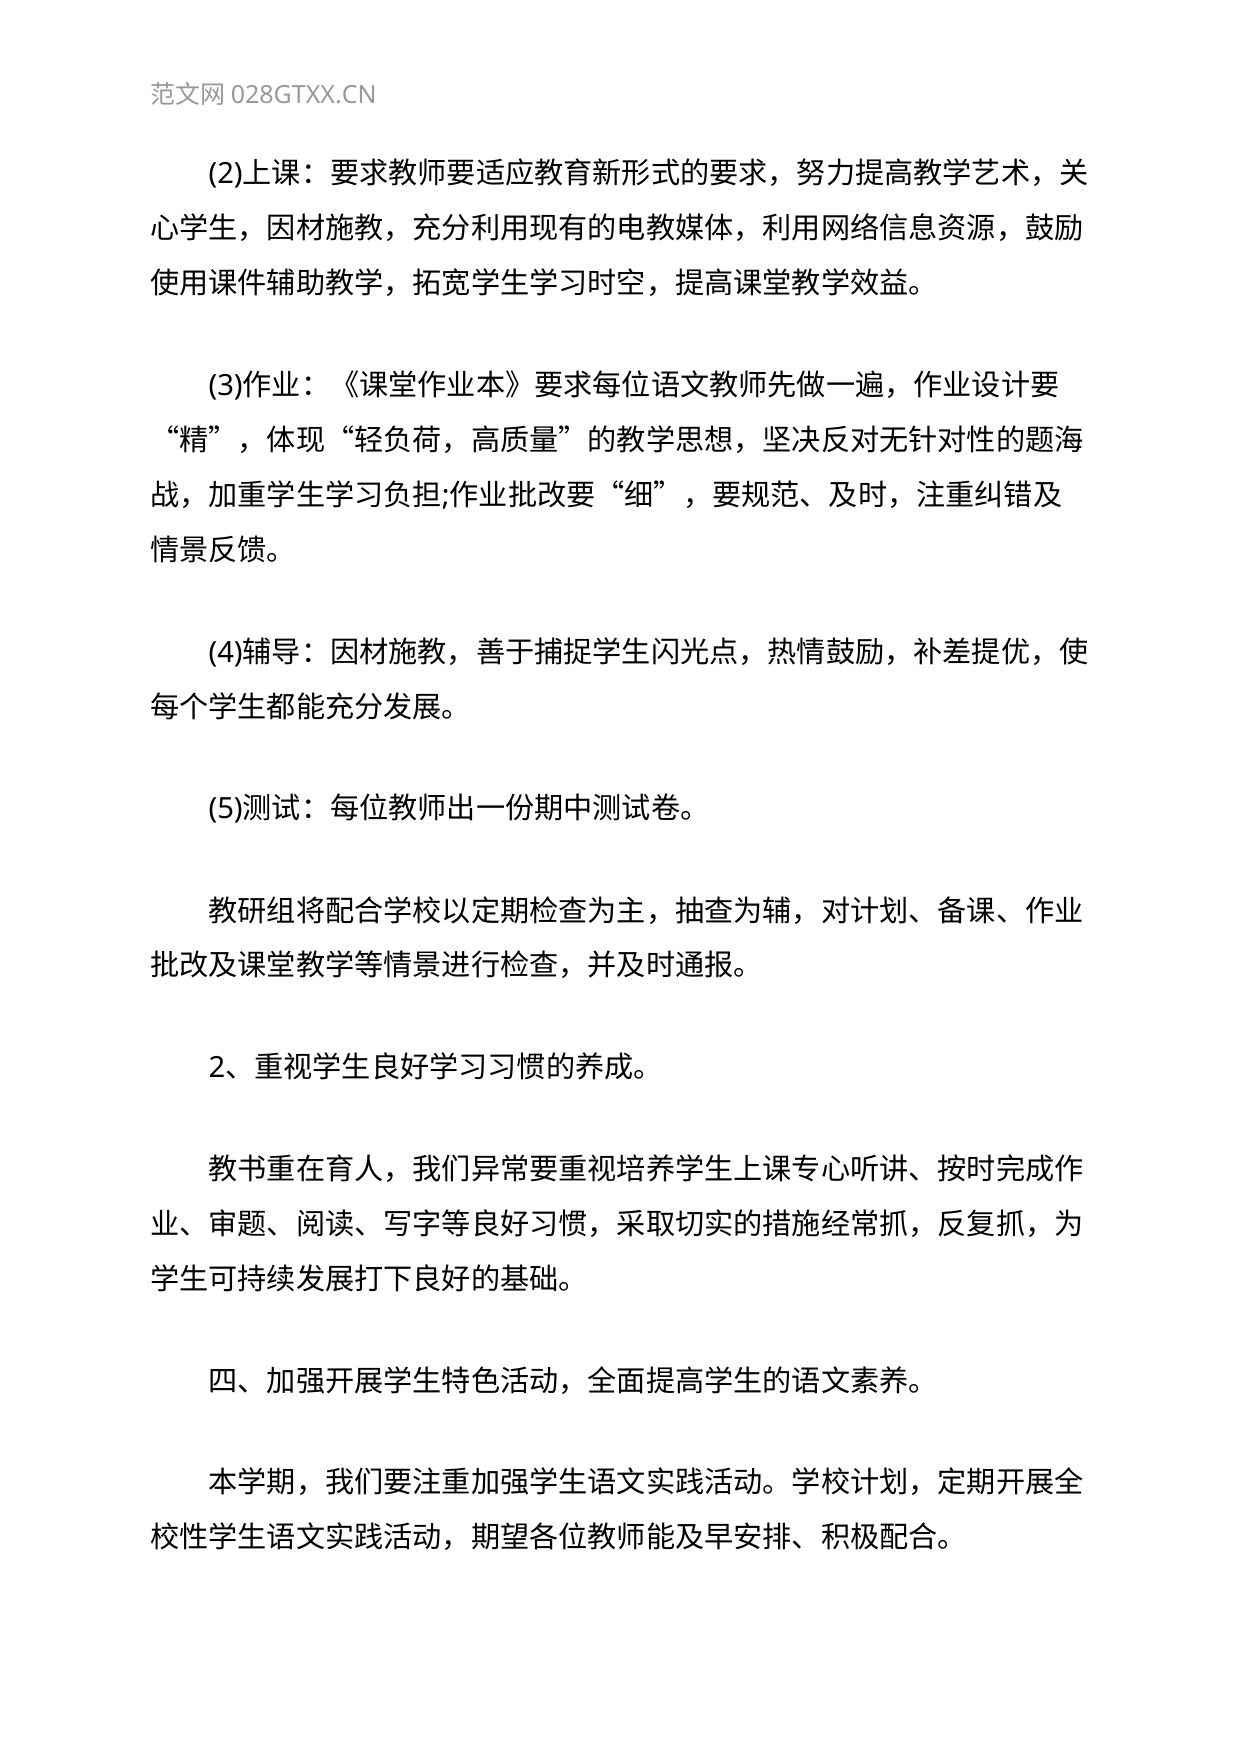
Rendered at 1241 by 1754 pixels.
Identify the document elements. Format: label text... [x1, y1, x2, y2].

text 教书重在育人，我们异常要重视培养学生上课专心听讲、按时完成作业、审题、阅读、写字等良好习惯，采取切实的措施经常抓，反复抓，为学生可持续发展打下良好的基础。 [150, 1146, 1090, 1298]
text 2、重视学生良好学习习惯的养成。 [150, 1044, 1090, 1086]
text 本学期，我们要注重加强学生语文实践活动。学校计划，定期开展全校性学生语文实践活动，期望各位教师能及早安排、积极配合。 [150, 1459, 1090, 1556]
text (2)上课：要求教师要适应教育新形式的要求，努力提高教学艺术，关心学生，因材施教，充分利用现有的电教媒体，利用网络信息资源，鼓励使用课件辅助教学，拓宽学生学习时空，提高课堂教学效益。 [150, 150, 1090, 302]
text 教研组将配合学校以定期检查为主，抽查为辅，对计划、备课、作业批改及课堂教学等情景进行检查，并及时通报。 [150, 887, 1090, 984]
text (3)作业：《课堂作业本》要求每位语文教师先做一遍，作业设计要“精”，体现“轻负荷，高质量”的教学思想，坚决反对无针对性的题海战，加重学生学习负担;作业批改要“细”，要规范、及时，注重纠错及情景反馈。 [150, 362, 1090, 569]
text (4)辅导：因材施教，善于捕捉学生闪光点，热情鼓励，补差提优，使每个学生都能充分发展。 [150, 628, 1090, 726]
text (5)测试：每位教师出一份期中测试卷。 [150, 785, 1090, 827]
text 四、加强开展学生特色活动，全面提高学生的语文素养。 [150, 1357, 1090, 1399]
